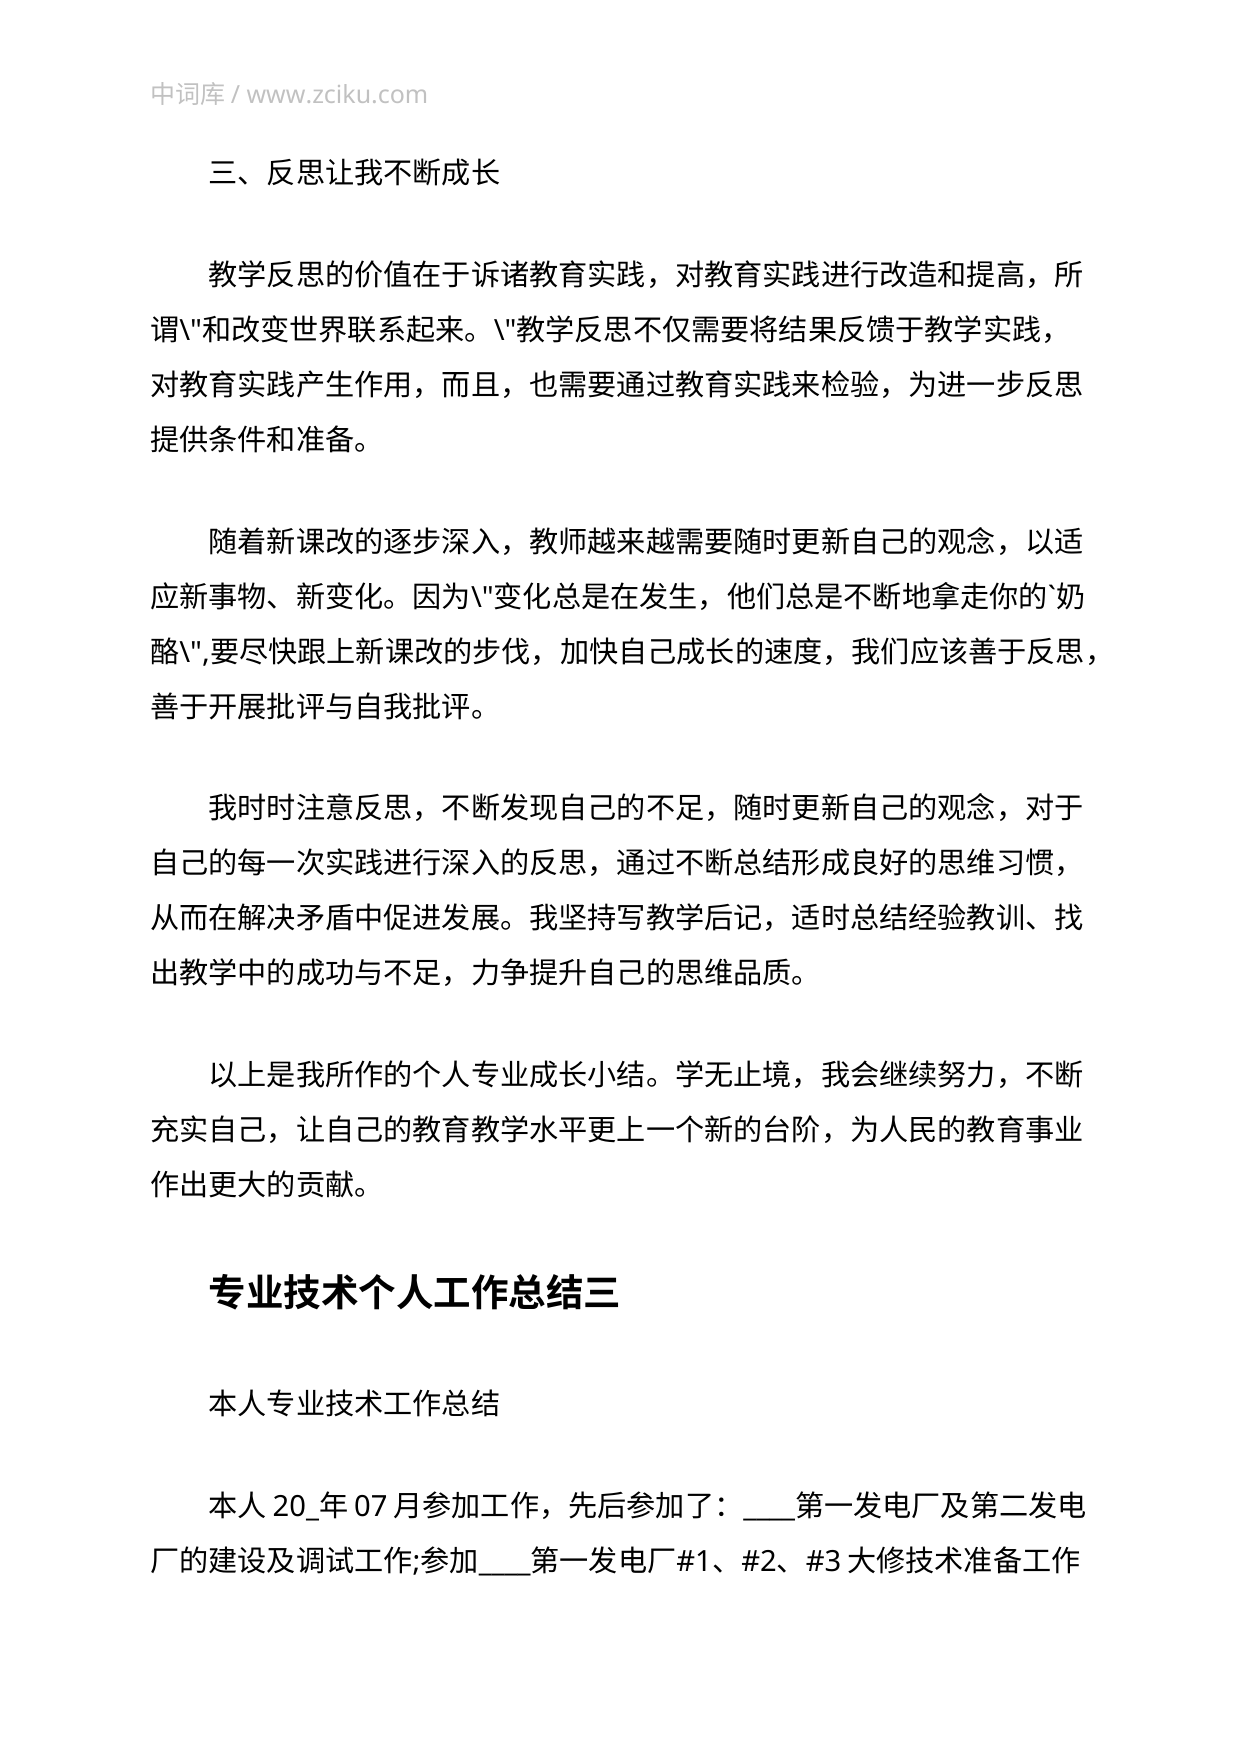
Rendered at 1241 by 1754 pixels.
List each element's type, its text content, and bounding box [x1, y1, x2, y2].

text 三、反思让我不断成长 [150, 150, 1090, 192]
text 专业技术个人工作总结三 [150, 1263, 1090, 1317]
text 教学反思的价值在于诉诸教育实践，对教育实践进行改造和提高，所谓\"和改变世界联系起来。\"教学反思不仅需要将结果反馈于教学实践，对教育实践产生作用，而且，也需要通过教育实践来检验，为进一步反思提供条件和准备。 [150, 252, 1090, 459]
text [150, 1482, 1090, 1579]
text 我时时注意反思，不断发现自己的不足，随时更新自己的观念，对于自己的每一次实践进行深入的反思，通过不断总结形成良好的思维习惯，从而在解决矛盾中促进发展。我坚持写教学后记，适时总结经验教训、找出教学中的成功与不足，力争提升自己的思维品质。 [150, 785, 1090, 992]
text 以上是我所作的个人专业成长小结。学无止境，我会继续努力，不断充实自己，让自己的教育教学水平更上一个新的台阶，为人民的教育事业作出更大的贡献。 [150, 1051, 1090, 1203]
text 随着新课改的逐步深入，教师越来越需要随时更新自己的观念，以适应新事物、新变化。因为\"变化总是在发生，他们总是不断地拿走你的`奶酪\",要尽快跟上新课改的步伐，加快自己成长的速度，我们应该善于反思，善于开展批评与自我批评。 [150, 518, 1090, 726]
text 本人专业技术工作总结 [150, 1380, 1090, 1423]
